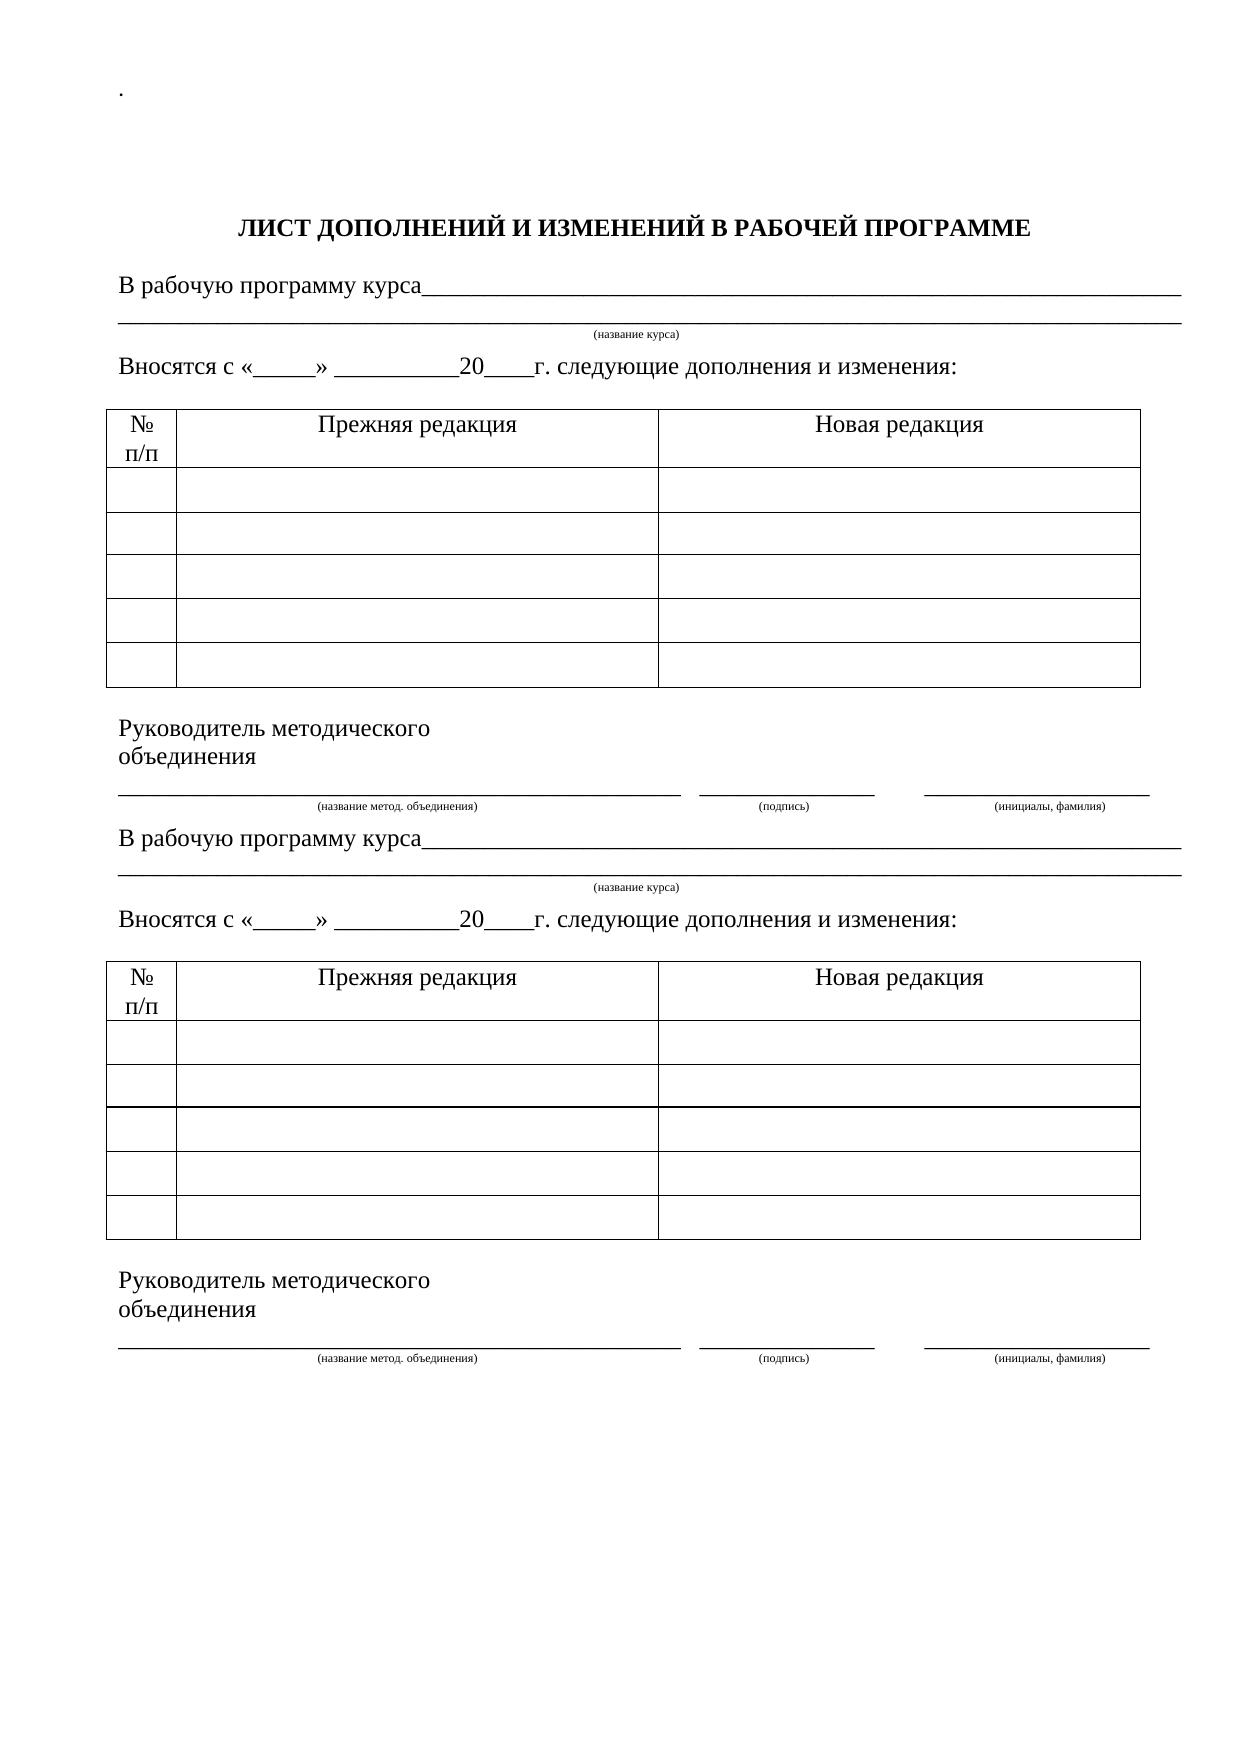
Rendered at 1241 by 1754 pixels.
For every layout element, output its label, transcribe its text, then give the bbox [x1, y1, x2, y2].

table_cell [107, 1108, 176, 1151]
table_cell [177, 468, 658, 512]
table_cell [107, 1152, 176, 1195]
table_cell [659, 643, 1140, 687]
table_cell [177, 599, 658, 642]
table_cell [177, 1021, 658, 1064]
table_cell [659, 1021, 1140, 1064]
table_cell [659, 1065, 1140, 1106]
table_header Прежняя редакция [177, 410, 658, 467]
table_header № п/п [107, 410, 176, 467]
table_header Новая редакция [659, 962, 1140, 1020]
text (название курса) [118, 327, 1152, 351]
table_cell [107, 643, 176, 687]
table_cell [107, 468, 176, 512]
text Вносятся с «_____» __________20____г. следующие дополнения и изменения: [118, 904, 1152, 932]
table_cell [107, 1196, 176, 1239]
table_cell [177, 513, 658, 554]
table_cell [177, 1152, 658, 1195]
table_cell [659, 1152, 1140, 1195]
table_header Новая редакция [659, 410, 1140, 467]
table_cell [107, 513, 176, 554]
table_cell [177, 643, 658, 687]
text ЛИСТ ДОПОЛНЕНИЙ И ИЗМЕНЕНИЙ В РАБОЧЕЙ ПРОГРАММЕ [118, 213, 1152, 241]
table_cell [107, 555, 176, 598]
table_cell [177, 555, 658, 598]
table_cell [659, 1196, 1140, 1239]
table_header № п/п [107, 962, 176, 1020]
table_cell [107, 599, 176, 642]
table_cell [177, 1196, 658, 1239]
text Вносятся с «_____» __________20____г. следующие дополнения и изменения: [118, 351, 1152, 380]
table_cell [659, 1108, 1140, 1151]
text (название курса) [118, 880, 1152, 904]
table_cell [107, 1021, 176, 1064]
table_cell [177, 1065, 658, 1106]
table_header Прежняя редакция [177, 962, 658, 1020]
text (название метод. объединения) (подпись) (инициалы, фамилия) [118, 799, 1152, 823]
text В рабочую программу курса [118, 270, 1152, 299]
text Руководитель методического объединения _____________________________________________ ______________ __________________ [118, 1265, 1152, 1352]
table_cell [659, 599, 1140, 642]
table_cell [659, 555, 1140, 598]
table_cell [107, 1065, 176, 1106]
table_cell [177, 1108, 658, 1151]
table_cell [659, 468, 1140, 512]
table_cell [659, 513, 1140, 554]
text В рабочую программу курса [118, 823, 1152, 852]
text Руководитель методического объединения _____________________________________________ ______________ __________________ [118, 713, 1152, 799]
text (название метод. объединения) (подпись) (инициалы, фамилия) [118, 1352, 1152, 1376]
